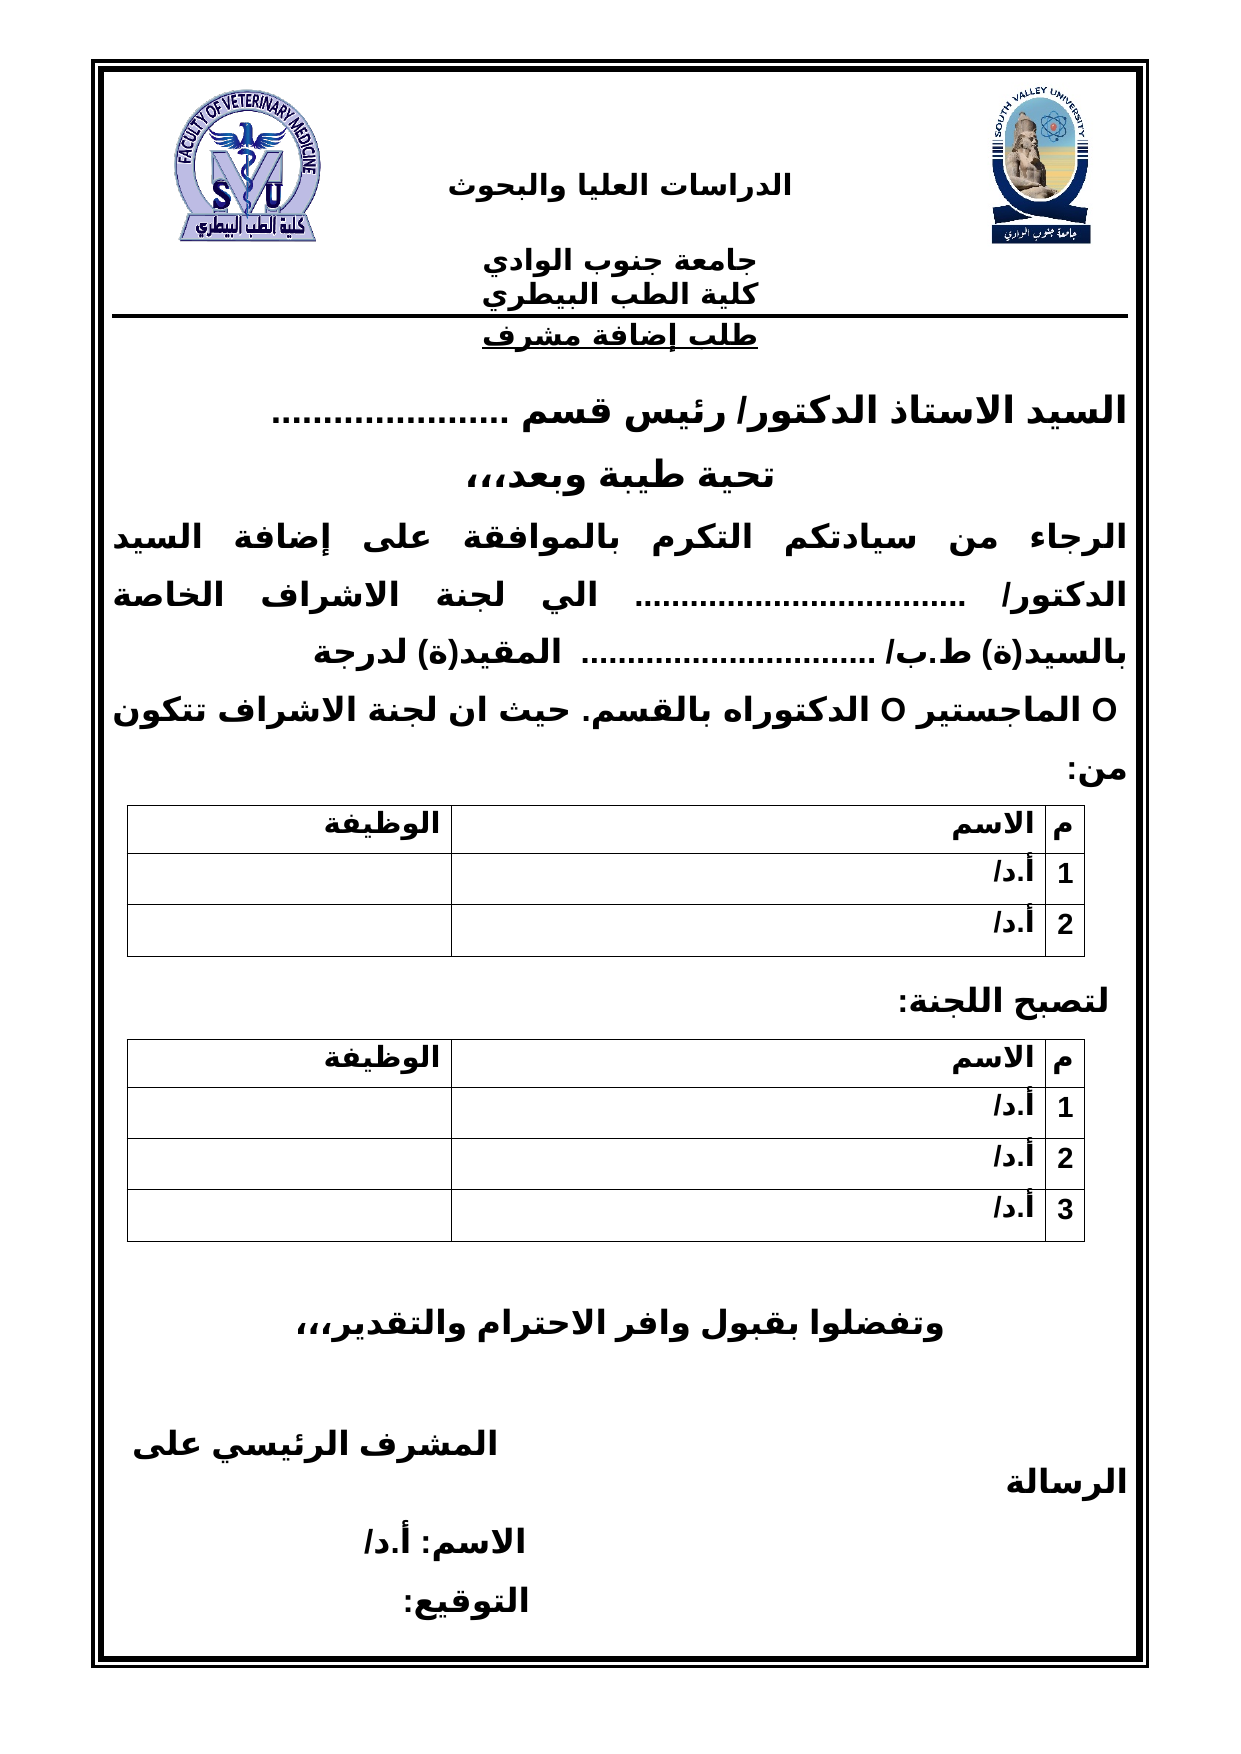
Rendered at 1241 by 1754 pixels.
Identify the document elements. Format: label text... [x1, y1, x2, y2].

table_header الاسم [452, 1040, 1045, 1087]
table_cell أ.د/ [452, 854, 1045, 904]
table_cell أ.د/ [452, 1088, 1045, 1138]
table_cell 1 [1046, 1088, 1084, 1138]
table_cell أ.د/ [452, 905, 1045, 956]
picture [952, 72, 1129, 247]
table_header الوظيفة [128, 1040, 451, 1087]
table_cell [128, 905, 451, 956]
text الرجاء من سيادتكم التكرم بالموافقة على إضافة السيد الدكتور/ .................................... الي لجنة الاشراف الخاصة بالسيد(ة) ط.ب/ ................................ المقيد(ة) لدرجة [112, 517, 1128, 671]
text الاسم: أ.د/ [112, 1522, 1128, 1560]
table_header الوظيفة [128, 806, 451, 853]
table_cell 3 [1046, 1190, 1084, 1241]
table_cell [128, 1088, 451, 1138]
text وتفضلوا بقبول وافر الاحترام والتقدير،،، [112, 1303, 1128, 1342]
table_header الاسم [452, 806, 1045, 853]
text جامعة جنوب الوادي كلية الطب البيطري [112, 244, 1128, 314]
text О الماجستير О الدكتوراه بالقسم. حيث ان لجنة الاشراف تتكون من: [112, 690, 1128, 786]
picture [129, 72, 333, 168]
table_header م [1046, 806, 1084, 853]
table_cell [128, 854, 451, 904]
text التوقيع: [112, 1581, 1128, 1619]
text الدراسات العليا والبحوث [112, 168, 1128, 202]
table_cell [128, 1190, 451, 1241]
table_cell أ.د/ [452, 1190, 1045, 1241]
table_cell أ.د/ [452, 1139, 1045, 1189]
table_cell 2 [1046, 905, 1084, 956]
text تحية طيبة وبعد،،، [112, 453, 1128, 496]
table_header م [1046, 1040, 1084, 1087]
text المشرف الرئيسي على الرسالة [112, 1424, 1128, 1501]
table_cell [128, 1139, 451, 1189]
table_cell 2 [1046, 1139, 1084, 1189]
text لتصبح اللجنة: [112, 982, 1128, 1020]
text طلب إضافة مشرف [112, 318, 1128, 352]
picture [129, 202, 333, 244]
table_cell 1 [1046, 854, 1084, 904]
text السيد الاستاذ الدكتور/ رئيس قسم ....................... [112, 388, 1128, 431]
